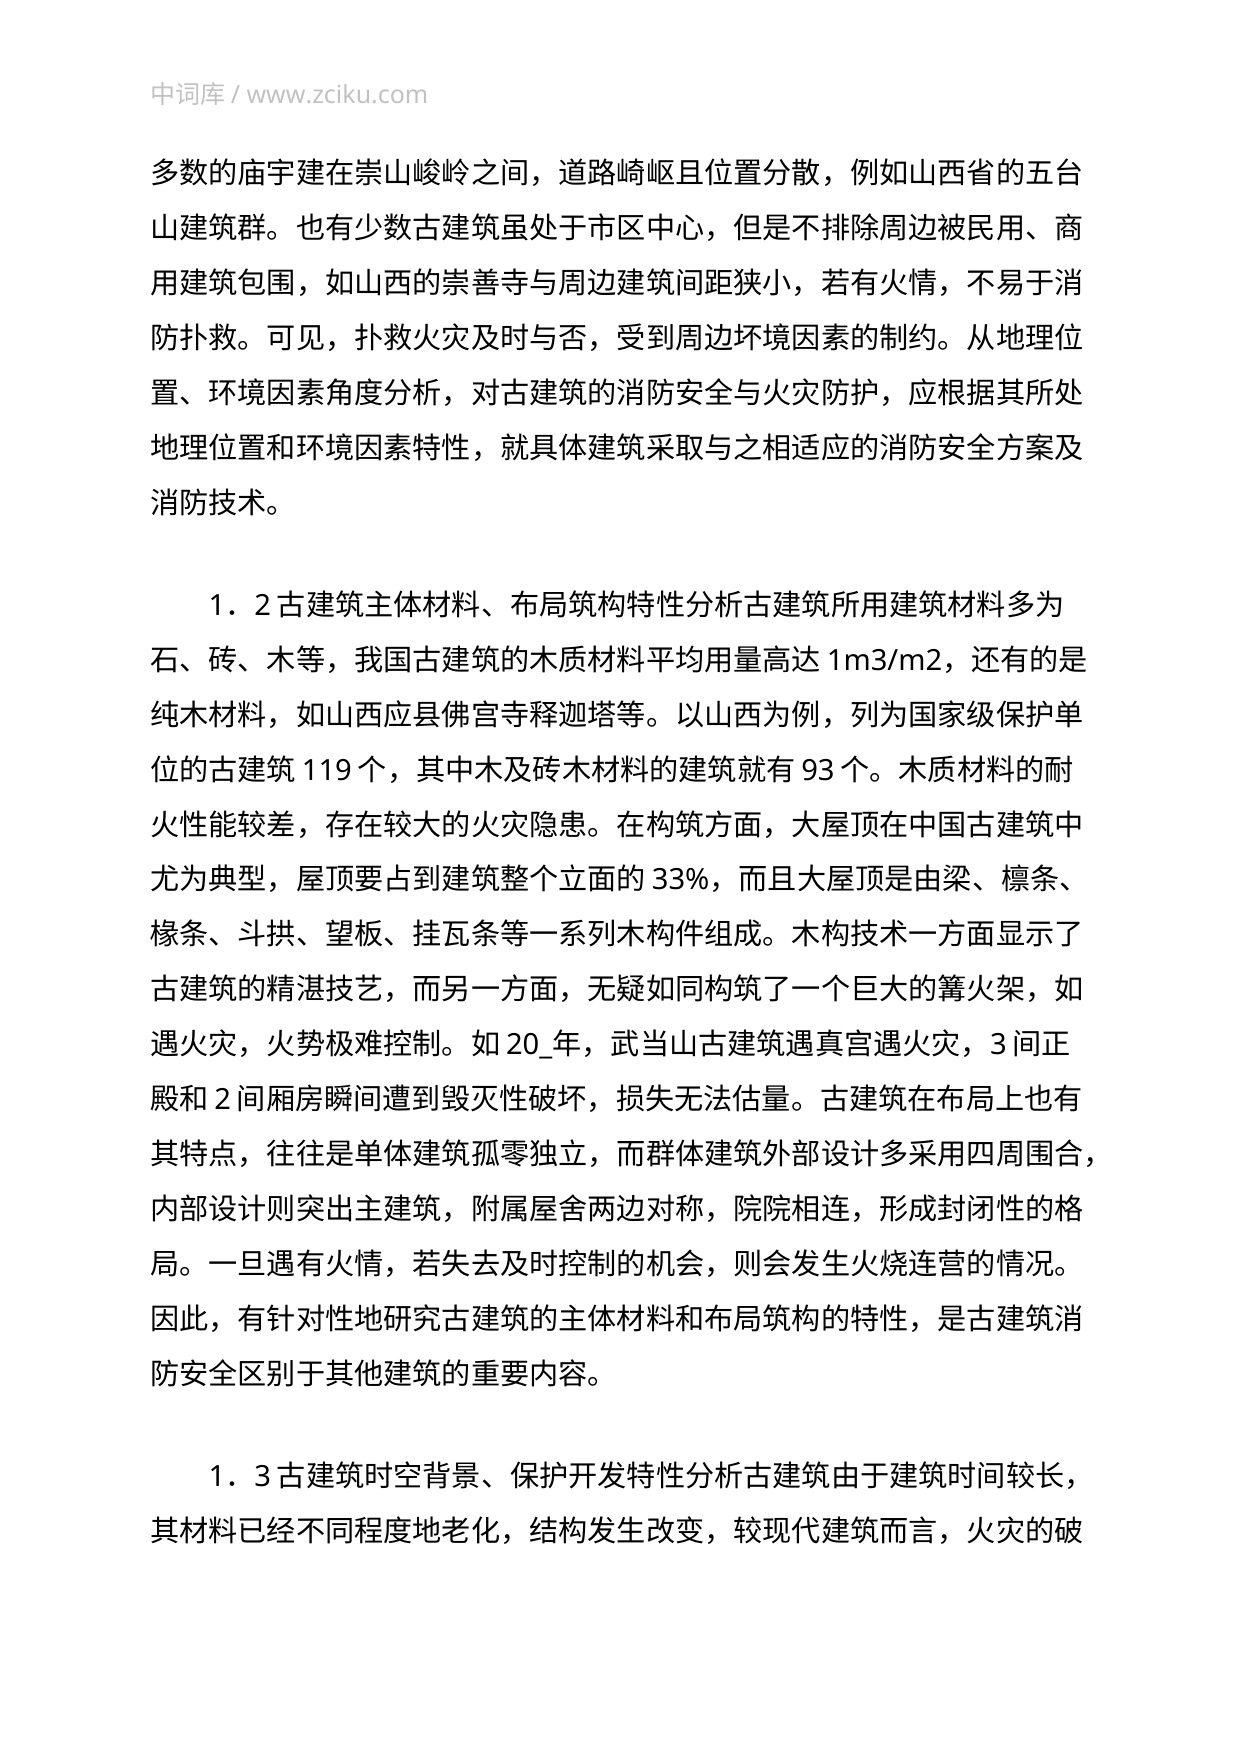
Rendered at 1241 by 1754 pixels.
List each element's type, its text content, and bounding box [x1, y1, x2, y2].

text 1．2古建筑主体材料、布局筑构特性分析古建筑所用建筑材料多为石、砖、木等，我国古建筑的木质材料平均用量高达1m3/m2，还有的是纯木材料，如山西应县佛宫寺释迦塔等。以山西为例，列为国家级保护单位的古建筑119个，其中木及砖木材料的建筑就有93个。木质材料的耐火性能较差，存在较大的火灾隐患。在构筑方面，大屋顶在中国古建筑中尤为典型，屋顶要占到建筑整个立面的33%，而且大屋顶是由梁、檩条、椽条、斗拱、望板、挂瓦条等一系列木构件组成。木构技术一方面显示了古建筑的精湛技艺，而另一方面，无疑如同构筑了一个巨大的篝火架，如遇火灾，火势极难控制。如20_年，武当山古建筑遇真宫遇火灾，3间正殿和2间厢房瞬间遭到毁灭性破坏，损失无法估量。古建筑在布局上也有其特点，往往是单体建筑孤零独立，而群体建筑外部设计多采用四周围合，内部设计则突出主建筑，附属屋舍两边对称，院院相连，形成封闭性的格局。一旦遇有火情，若失去及时控制的机会，则会发生火烧连营的情况。因此，有针对性地研究古建筑的主体材料和布局筑构的特性，是古建筑消防安全区别于其他建筑的重要内容。 [150, 581, 1090, 1393]
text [150, 150, 1090, 522]
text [150, 1452, 1090, 1549]
